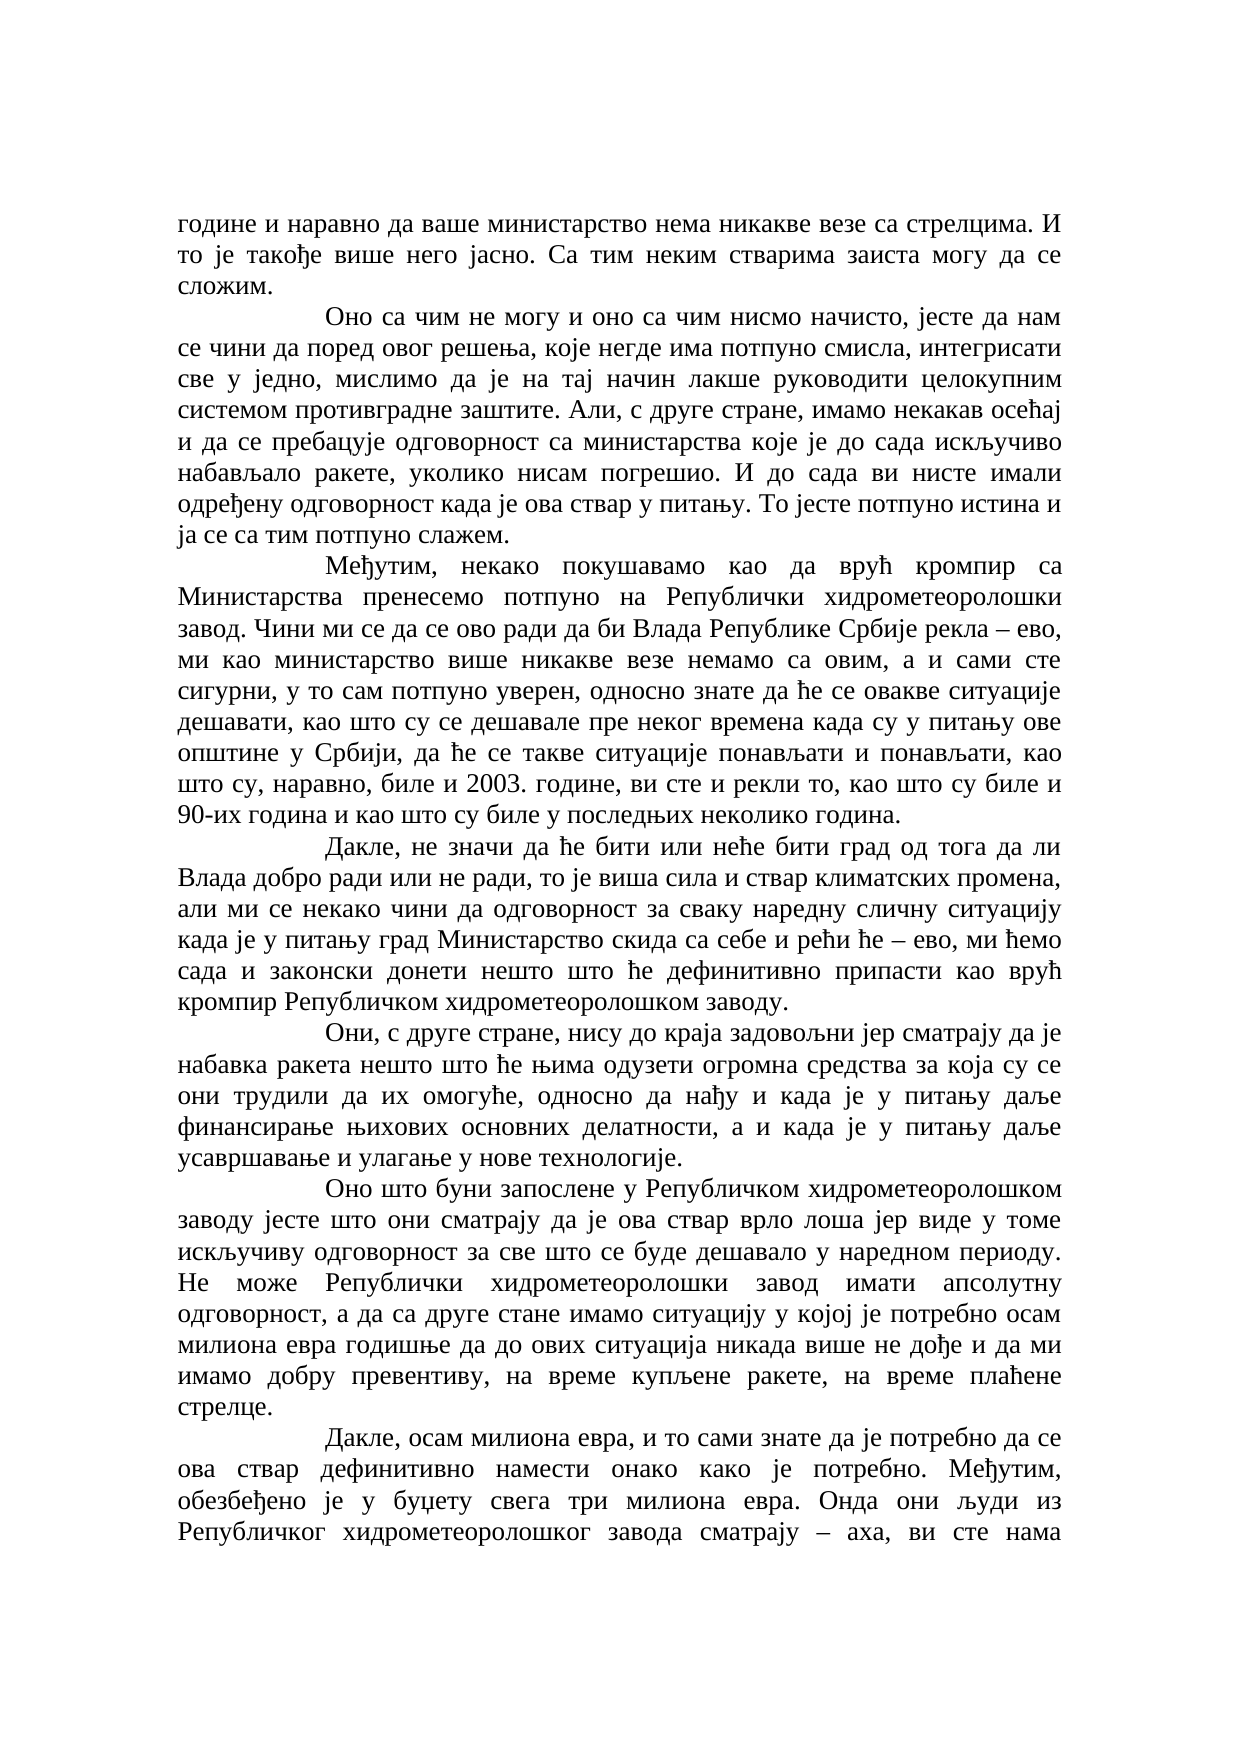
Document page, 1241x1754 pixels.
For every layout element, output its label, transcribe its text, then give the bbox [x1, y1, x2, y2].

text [177, 1421, 1063, 1546]
text Оно са чим не могу и оно са чим нисмо начисто, јесте да нам се чини да поред овог решења, које негде има потпуно смисла, интегрисати све у једно, мислимо да је на тај начин лакше руководити целокупним системом противградне заштите. Али, с друге стране, имамо некакав осећај и да се пребацује одговорност са министарства које је до сада искључиво набављало ракете, уколико нисам погрешио. И до сада ви нисте имали одређену одговорност када је ова ствар у питању. То јесте потпуно истина и ја се са тим потпуно слажем. [177, 300, 1063, 549]
text Међутим, некако покушавамо као да врућ кромпир са Министарства пренесемо потпуно на Републички хидрометеоролошки завод. Чини ми се да се ово ради да би Влада Републике Србије рекла – ево, ми као министарство више никакве везе немамо са овим, а и сами сте сигурни, у то сам потпуно уверен, односно знате да ће се овакве ситуације дешавати, као што су се дешавале пре неког времена када су у питању ове општине у Србији, да ће се такве ситуације понављати и понављати, као што су, наравно, биле и 2003. године, ви сте и рекли то, као што су биле и 90-их година и као што су биле у последњих неколико година. [177, 549, 1063, 830]
text Дакле, не значи да ће бити или неће бити град од тога да ли Влада добро ради или не ради, то је виша сила и ствар климатских промена, али ми се некако чини да одговорност за сваку наредну сличну ситуацију када је у питању град Министарство скида са себе и рећи ће – ево, ми ћемо сада и законски донети нешто што ће дефинитивно припасти као врућ кромпир Републичком хидрометеоролошком заводу. [177, 830, 1063, 1017]
text Оно што буни запослене у Републичком хидрометеоролошком заводу јесте што они сматрају да је ова ствар врло лоша јер виде у томе искључиву одговорност за све што се буде дешавало у наредном периоду. Не може Републички хидрометеоролошки завод имати апсолутну одговорност, а да са друге стане имамо ситуацију у којој је потребно осам милиона евра годишње да до ових ситуација никада више не дође и да ми имамо добру превентиву, на време купљене ракете, на време плаћене стрелце. [177, 1172, 1063, 1421]
text Они, с друге стране, нису до краја задовољни јер сматрају да је набавка ракета нешто што ће њима одузети огромна средства за која су се они трудили да их омогуће, односно да нађу и када је у питању даље финансирање њихових основних делатности, а и када је у питању даље усавршавање и улагање у нове технологије. [177, 1017, 1063, 1172]
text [177, 207, 1063, 300]
